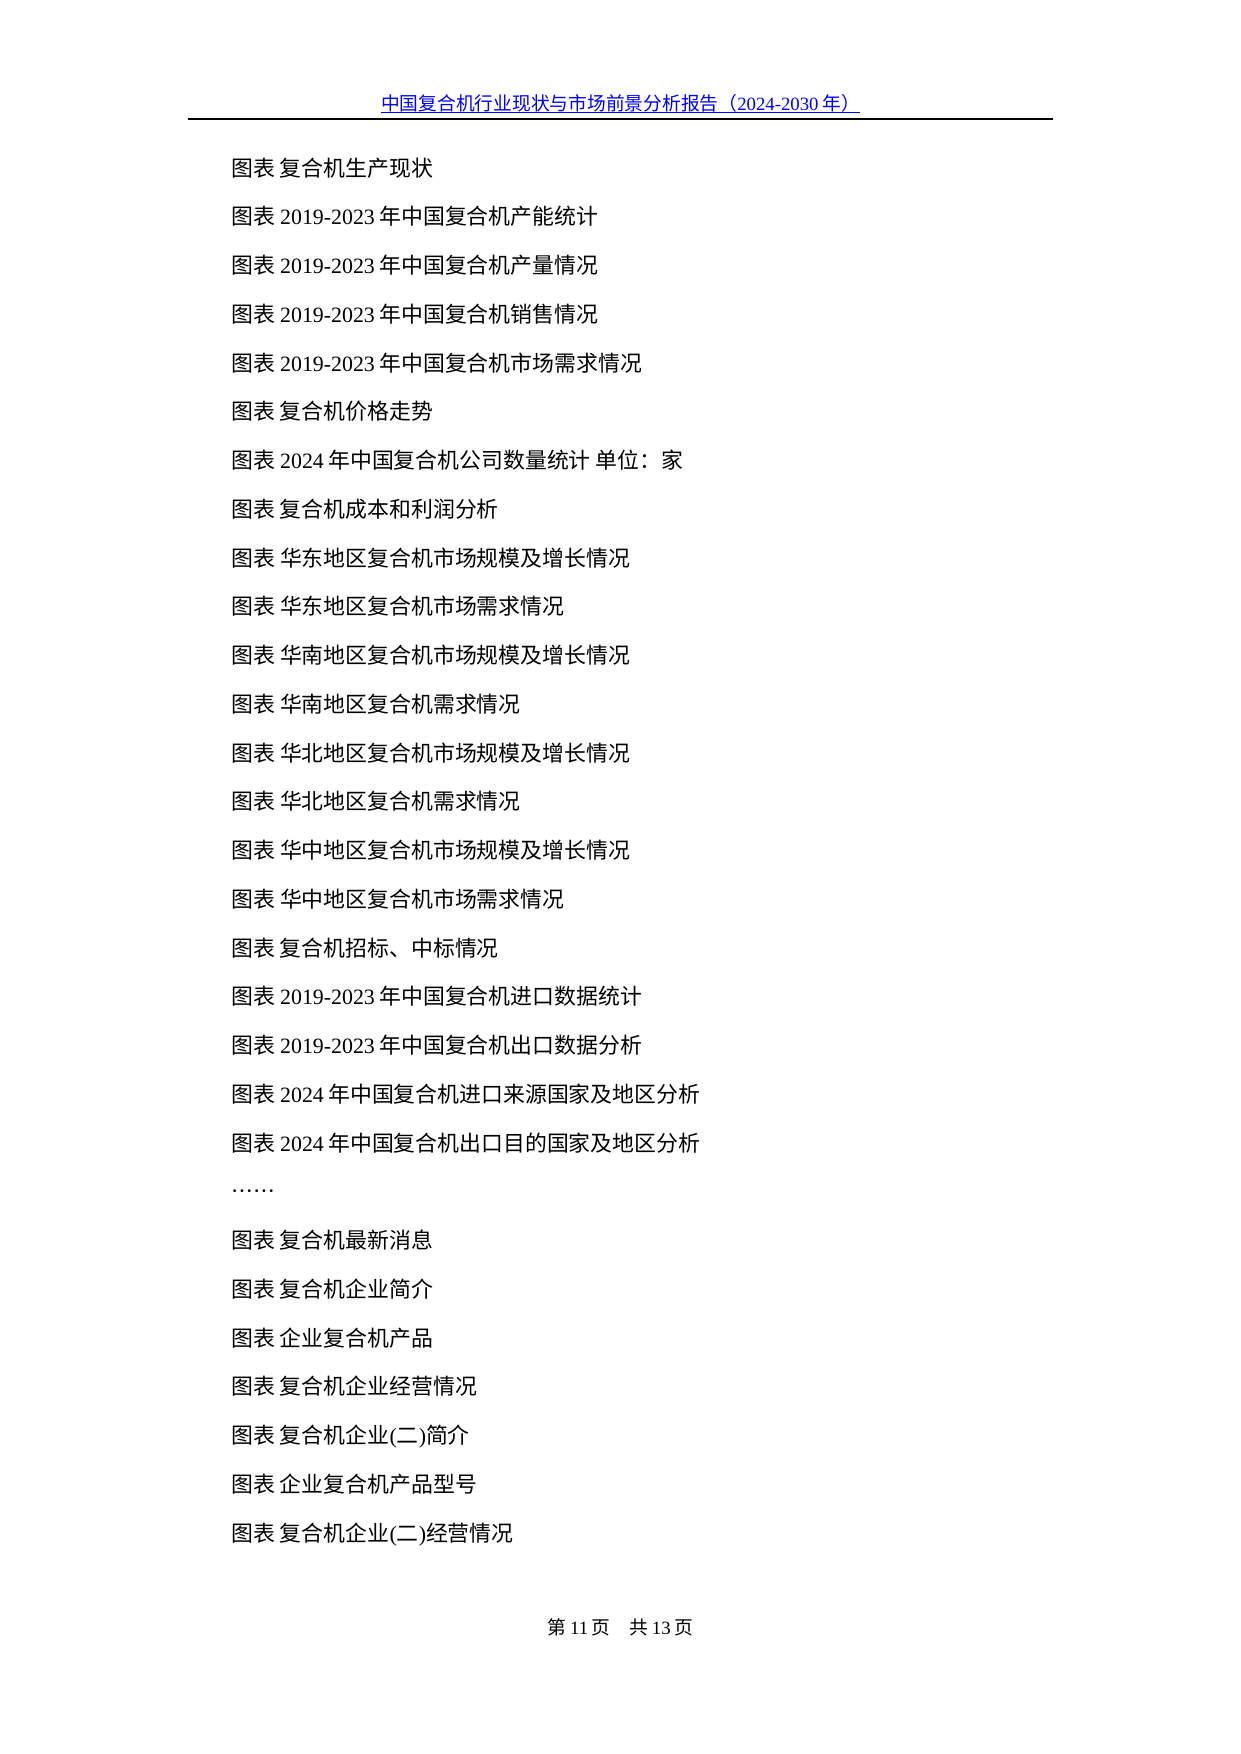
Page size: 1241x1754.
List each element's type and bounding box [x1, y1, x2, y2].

text [187, 150, 1053, 1548]
